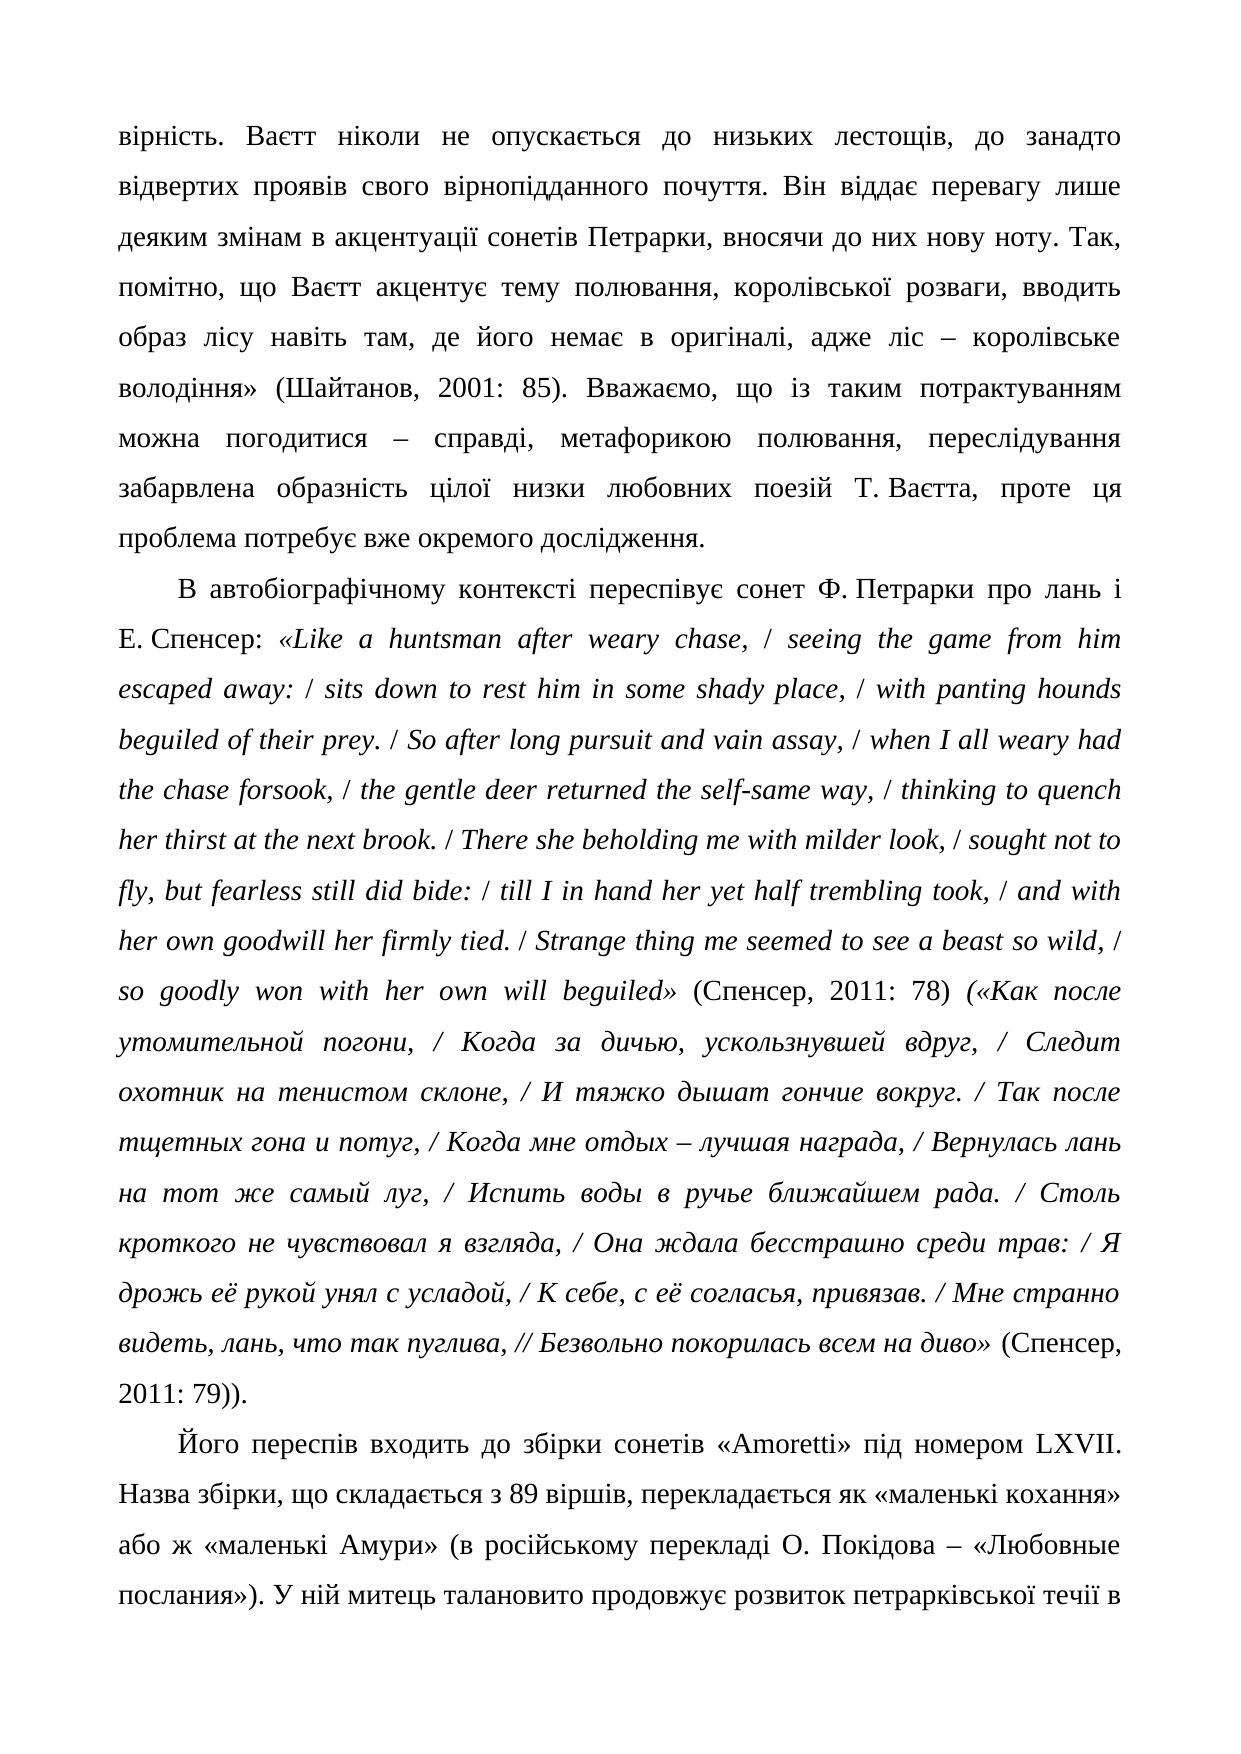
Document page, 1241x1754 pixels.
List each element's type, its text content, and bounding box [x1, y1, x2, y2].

text В автобіографічному контексті переспівує сонет Ф. Петрарки про лань і Е. Спенсер: «Like a huntsman after weary chase, / seeing the game from him escaped away: / sits down to rest him in some shady place, / with panting hounds beguiled of their prey. / So after long pursuit and vain assay, / when I all weary had the chase forsook, / the gentle deer returned the self-same way, / thinking to quench her thirst at the next brook. / There she beholding me with milder look, / sought not to fly, but fearless still did bide: / till I in hand her yet half trembling took, / and with her own goodwill her firmly tied. / Strange thing me seemed to see a beast so wild, / so goodly won with her own will beguiled» (Спенсер, 2011: 78) («Как после утомительной погони, / Когда за дичью, ускользнувшей вдруг, / Следит охотник на тенистом склоне, / И тяжко дышат гончие вокруг. / Так после тщетных гона и потуг, / Когда мне отдых – лучшая награда, / Вернулась лань на тот же самый луг, / Испить воды в ручье ближайшем рада. / Столь кроткого не чувствовал я взгляда, / Она ждала бесстрашно среди трав: / Я дрожь её рукой унял с усладой, / К себе, с её согласья, привязав. / Мне странно видеть, лань, что так пуглива, // Безвольно покорилась всем на диво» (Спенсер, 2011: 79)). [118, 571, 1122, 1409]
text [118, 118, 1122, 554]
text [118, 1426, 1122, 1611]
